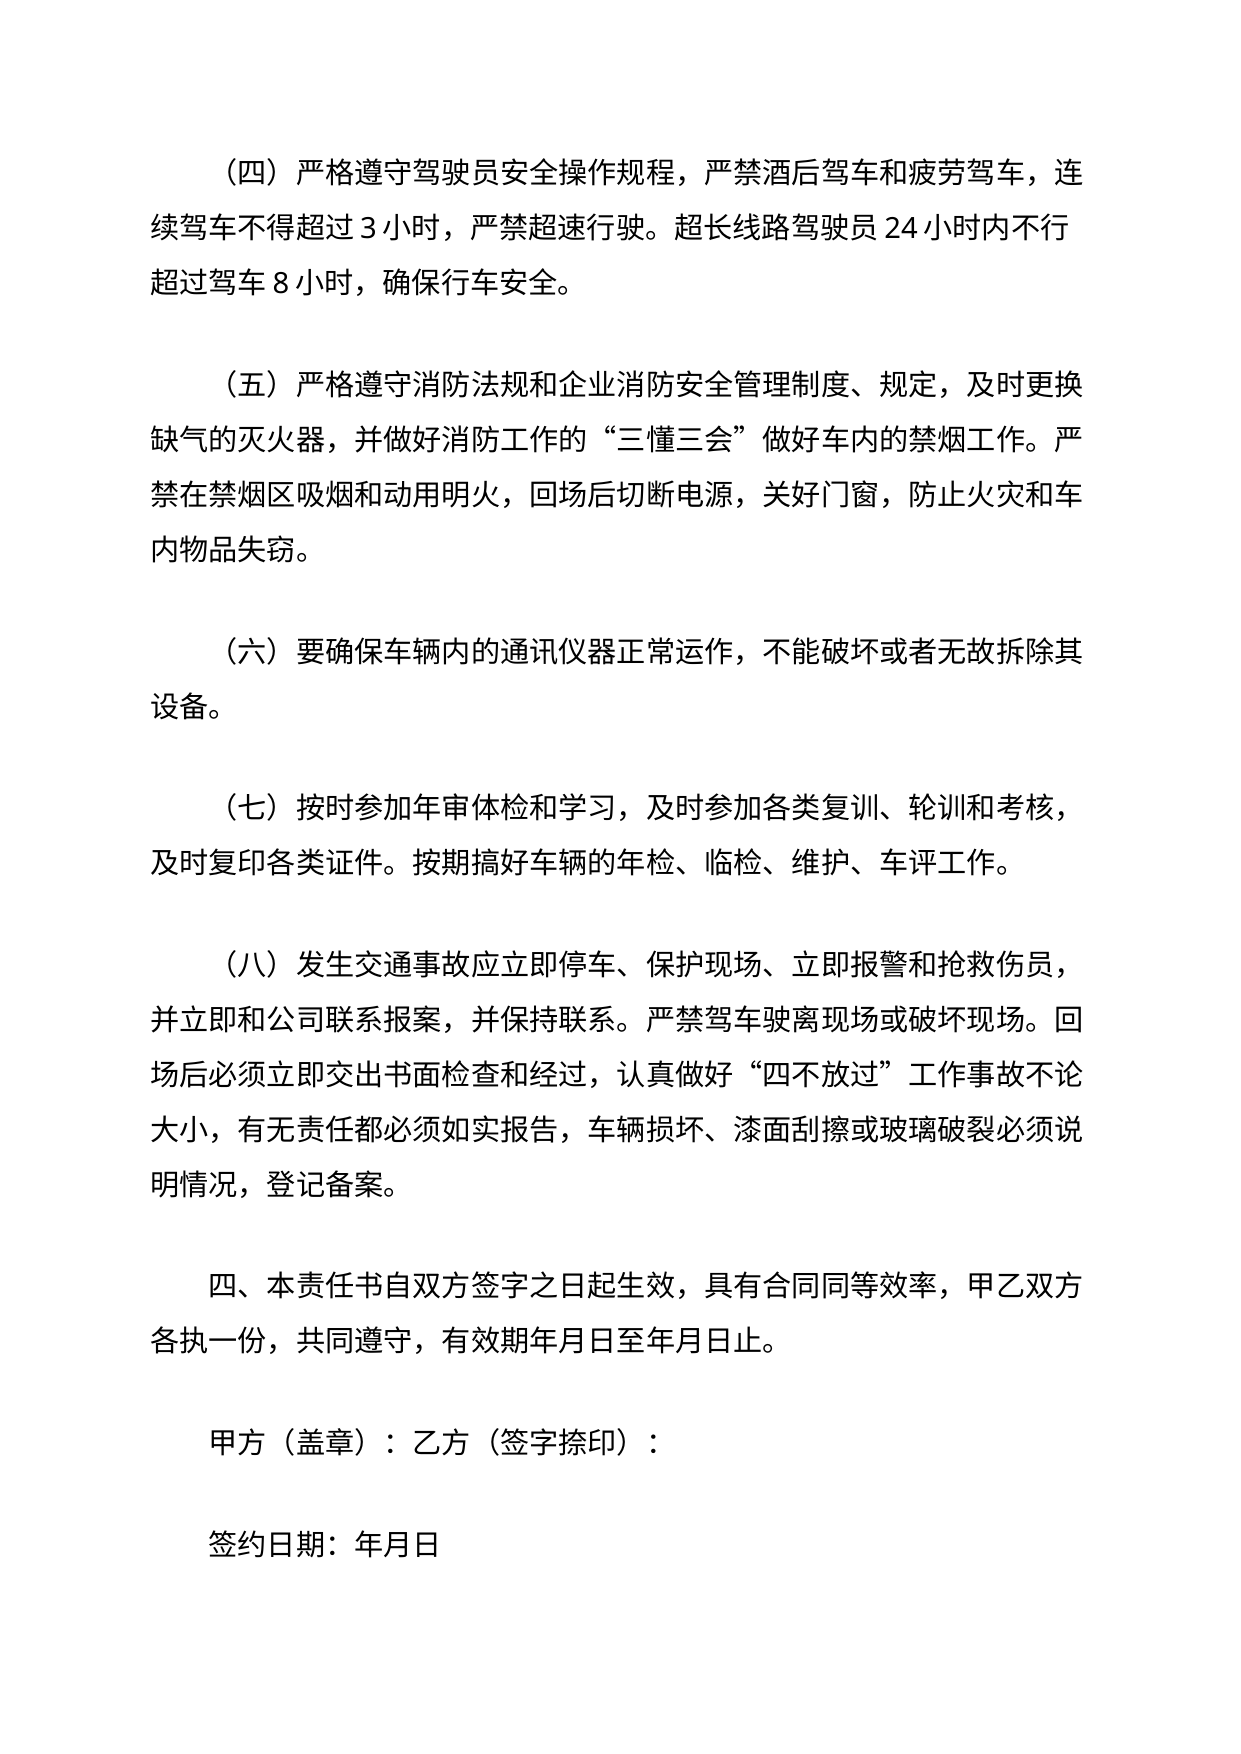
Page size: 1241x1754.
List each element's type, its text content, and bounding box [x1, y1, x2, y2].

text （八）发生交通事故应立即停车、保护现场、立即报警和抢救伤员，并立即和公司联系报案，并保持联系。严禁驾车驶离现场或破坏现场。回场后必须立即交出书面检查和经过，认真做好“四不放过”工作事故不论大小，有无责任都必须如实报告，车辆损坏、漆面刮擦或玻璃破裂必须说明情况，登记备案。 [150, 942, 1090, 1203]
text （四）严格遵守驾驶员安全操作规程，严禁酒后驾车和疲劳驾车，连续驾车不得超过3小时，严禁超速行驶。超长线路驾驶员24小时内不行超过驾车8小时，确保行车安全。 [150, 150, 1090, 302]
text （五）严格遵守消防法规和企业消防安全管理制度、规定，及时更换缺气的灭火器，并做好消防工作的“三懂三会”做好车内的禁烟工作。严禁在禁烟区吸烟和动用明火，回场后切断电源，关好门窗，防止火灾和车内物品失窃。 [150, 362, 1090, 569]
text 甲方（盖章）：乙方（签字捺印）： [150, 1420, 1090, 1462]
text 签约日期：年月日 [150, 1521, 1090, 1564]
text （七）按时参加年审体检和学习，及时参加各类复训、轮训和考核，及时复印各类证件。按期搞好车辆的年检、临检、维护、车评工作。 [150, 785, 1090, 882]
text （六）要确保车辆内的通讯仪器正常运作，不能破坏或者无故拆除其设备。 [150, 628, 1090, 726]
text 四、本责任书自双方签字之日起生效，具有合同同等效率，甲乙双方各执一份，共同遵守，有效期年月日至年月日止。 [150, 1263, 1090, 1360]
